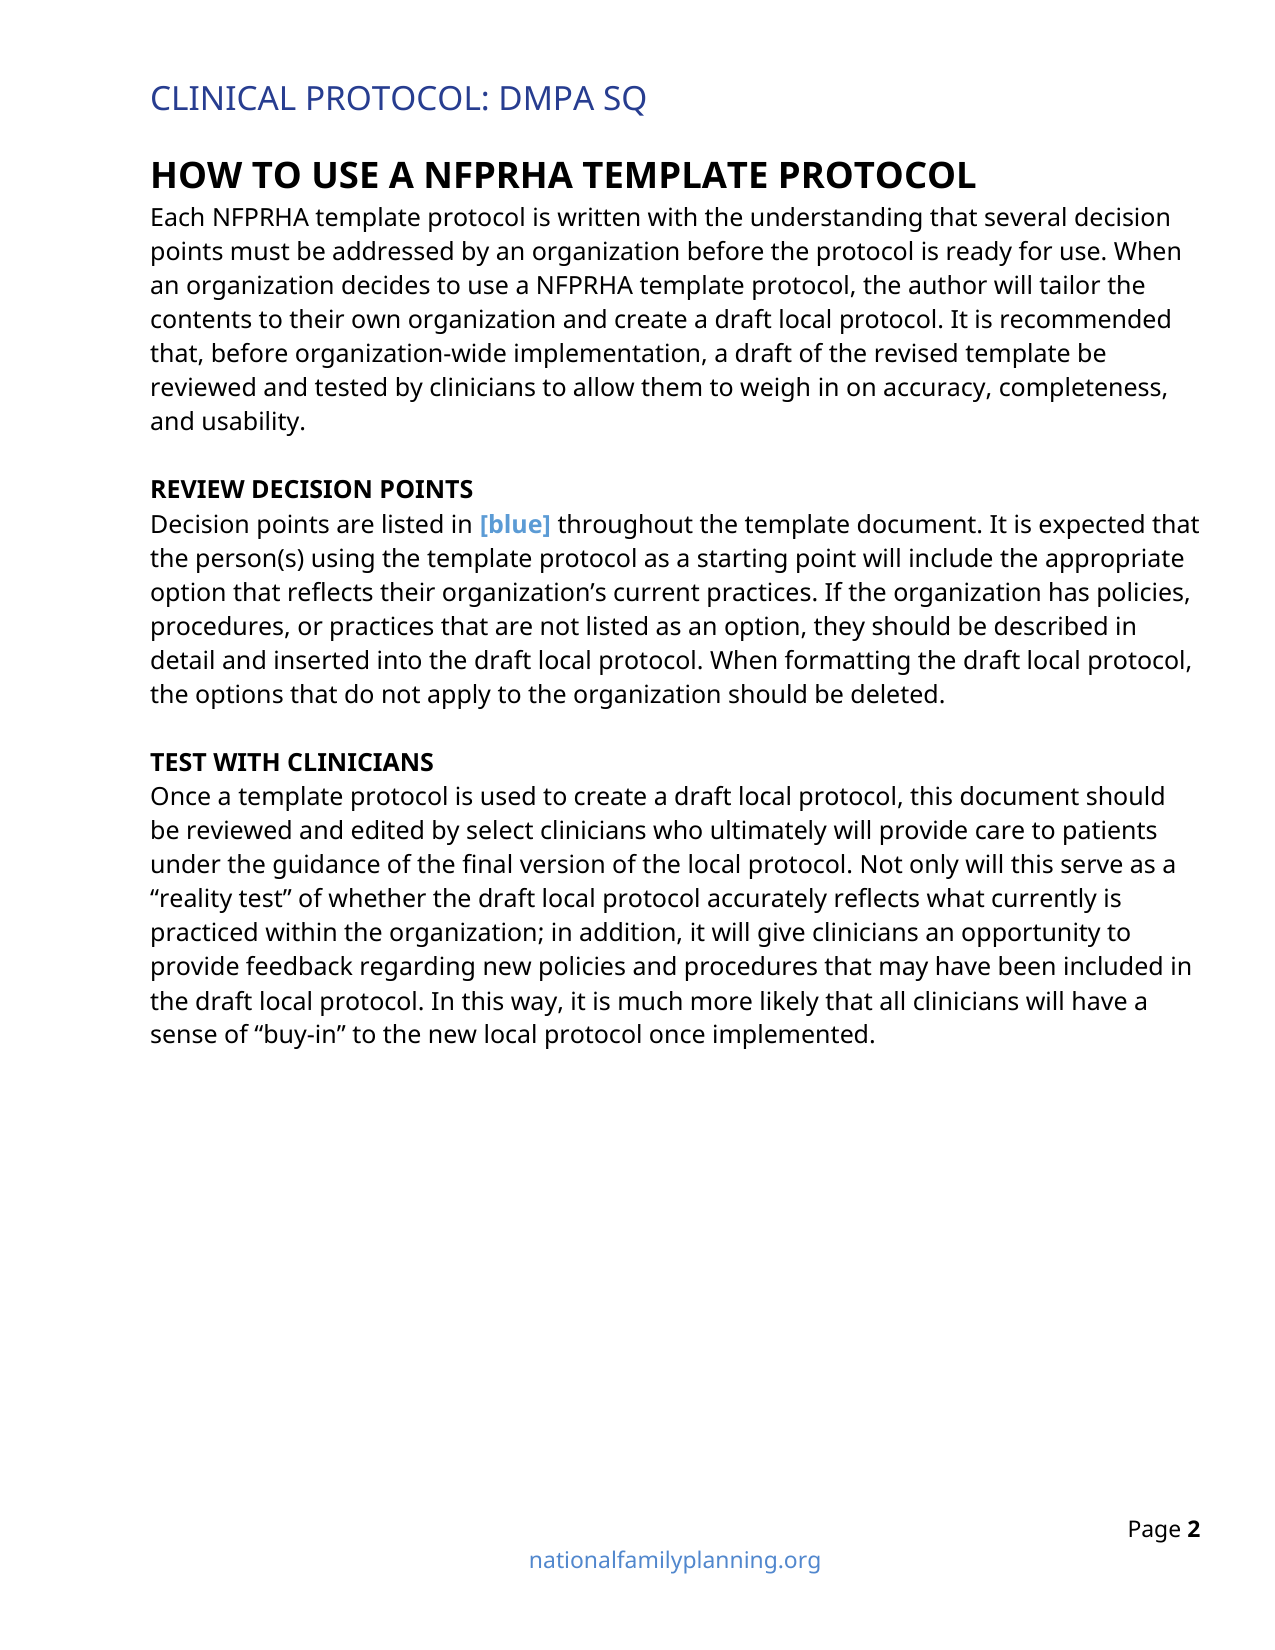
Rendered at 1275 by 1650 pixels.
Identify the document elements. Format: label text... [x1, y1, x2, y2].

text HOW TO USE A NFPRHA TEMPLATE PROTOCOL [150, 150, 1200, 200]
text Each NFPRHA template protocol is written with the understanding that several decision points must be addressed by an organization before the protocol is ready for use. When an organization decides to use a NFPRHA template protocol, the author will tailor the contents to their own organization and create a draft local protocol. It is recommended that, before organization-wide implementation, a draft of the revised template be reviewed and tested by clinicians to allow them to weigh in on accuracy, completeness, and usability. [150, 200, 1200, 438]
text TEST WITH CLINICIANS [150, 745, 1200, 779]
text Once a template protocol is used to create a draft local protocol, this document should be reviewed and edited by select clinicians who ultimately will provide care to patients under the guidance of the final version of the local protocol. Not only will this serve as a “reality test” of whether the draft local protocol accurately reflects what currently is practiced within the organization; in addition, it will give clinicians an opportunity to provide feedback regarding new policies and procedures that may have been included in the draft local protocol. In this way, it is much more likely that all clinicians will have a sense of “buy-in” to the new local protocol once implemented. [150, 779, 1200, 1051]
text REVIEW DECISION POINTS [150, 472, 1200, 506]
text Decision points are listed in [blue] throughout the template document. It is expected that the person(s) using the template protocol as a starting point will include the appropriate option that reflects their organization’s current practices. If the organization has policies, procedures, or practices that are not listed as an option, they should be described in detail and inserted into the draft local protocol. When formatting the draft local protocol, the options that do not apply to the organization should be deleted. [150, 506, 1200, 711]
